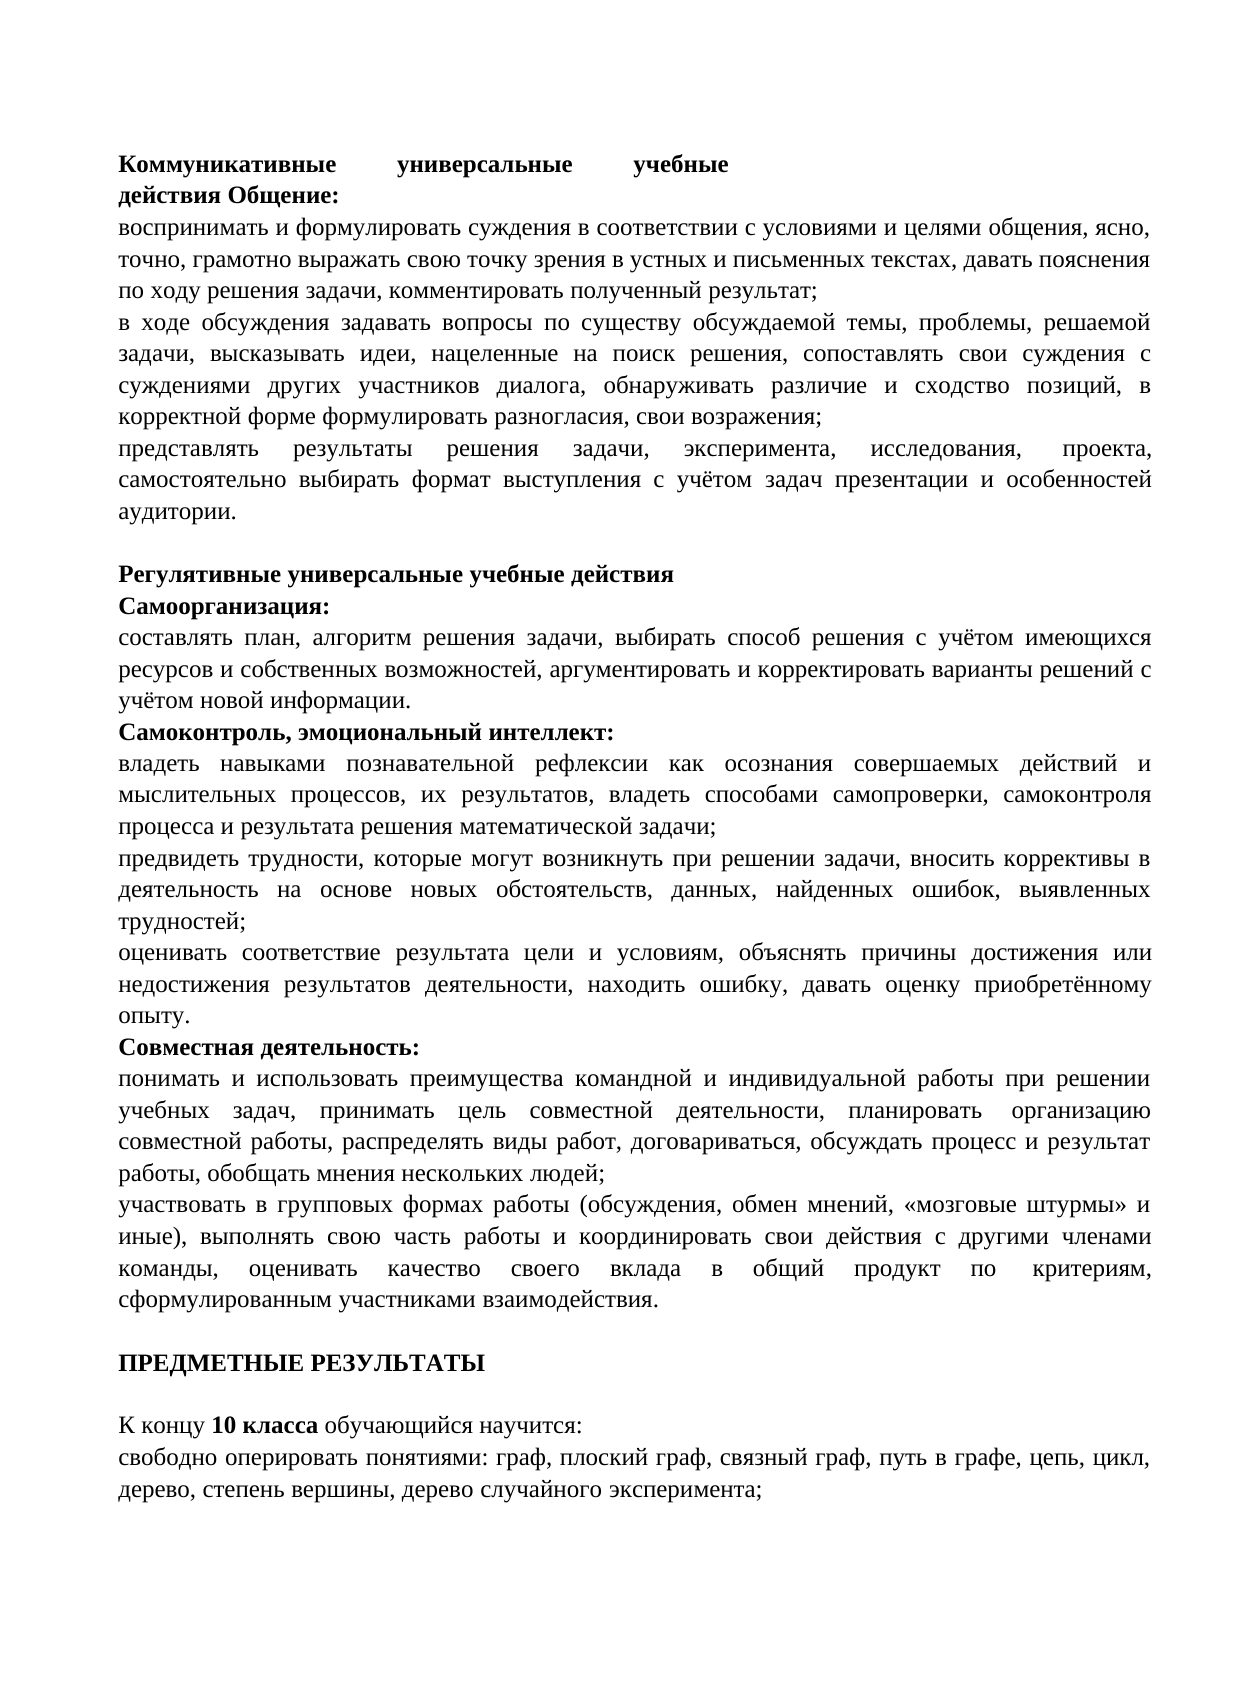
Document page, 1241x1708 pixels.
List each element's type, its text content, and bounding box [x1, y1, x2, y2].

subtitle Самоконтроль, эмоциональный интеллект: [118, 717, 1163, 746]
text в ходе обсуждения задавать вопросы по существу обсуждаемой темы, проблемы, решаемой задачи, высказывать идеи, нацеленные на поиск решения, сопоставлять свои суждения с суждениями других участников диалога, обнаруживать различие и сходство позиций, в корректной форме формулировать разногласия, свои возражения; [118, 307, 1151, 430]
subtitle Совместная деятельность: [118, 1032, 1163, 1061]
subtitle ПРЕДМЕТНЫЕ РЕЗУЛЬТАТЫ [118, 1348, 1163, 1377]
text оценивать соответствие результата цели и условиям, объяснять причины достижения или недостижения результатов деятельности, находить ошибку, давать оценку приобретённому опыту. [118, 937, 1152, 1029]
text представлять результаты решения задачи, эксперимента, исследования, проекта, самостоятельно выбирать формат выступления с учётом задач презентации и особенностей аудитории. [118, 433, 1152, 525]
text воспринимать и формулировать суждения в соответствии с условиями и целями общения, ясно, точно, грамотно выражать свою точку зрения в устных и письменных текстах, давать пояснения по ходу решения задачи, комментировать полученный результат; [118, 212, 1151, 304]
text участвовать в групповых формах работы (обсуждения, обмен мнений, «мозговые штурмы» и иные), выполнять свою часть работы и координировать свои действия с другими членами команды, оценивать качество своего вклада в общий продукт по критериям, сформулированным участниками взаимодействия. [118, 1189, 1152, 1313]
text владеть навыками познавательной рефлексии как осознания совершаемых действий и мыслительных процессов, их результатов, владеть способами самопроверки, самоконтроля процесса и результата решения математической задачи; [118, 748, 1152, 840]
text предвидеть трудности, которые могут возникнуть при решении задачи, вносить коррективы в деятельность на основе новых обстоятельств, данных, найденных ошибок, выявленных трудностей; [118, 843, 1151, 934]
text составлять план, алгоритм решения задачи, выбирать способ решения с учётом имеющихся ресурсов и собственных возможностей, аргументировать и корректировать варианты решений с учётом новой информации. [118, 622, 1152, 714]
subtitle Коммуникативные универсальные учебные действия Общение: [118, 149, 729, 209]
text К концу 10 класса обучающийся научится: [118, 1410, 1163, 1439]
text понимать и использовать преимущества командной и индивидуальной работы при решении учебных задач, принимать цель совместной деятельности, планировать организацию совместной работы, распределять виды работ, договариваться, обсуждать процесс и результат работы, обобщать мнения нескольких людей; [118, 1063, 1151, 1187]
subtitle Регулятивные универсальные учебные действия Самоорганизация: [118, 559, 674, 619]
text свободно оперировать понятиями: граф, плоский граф, связный граф, путь в графе, цепь, цикл, дерево, степень вершины, дерево случайного эксперимента; [118, 1442, 1151, 1503]
